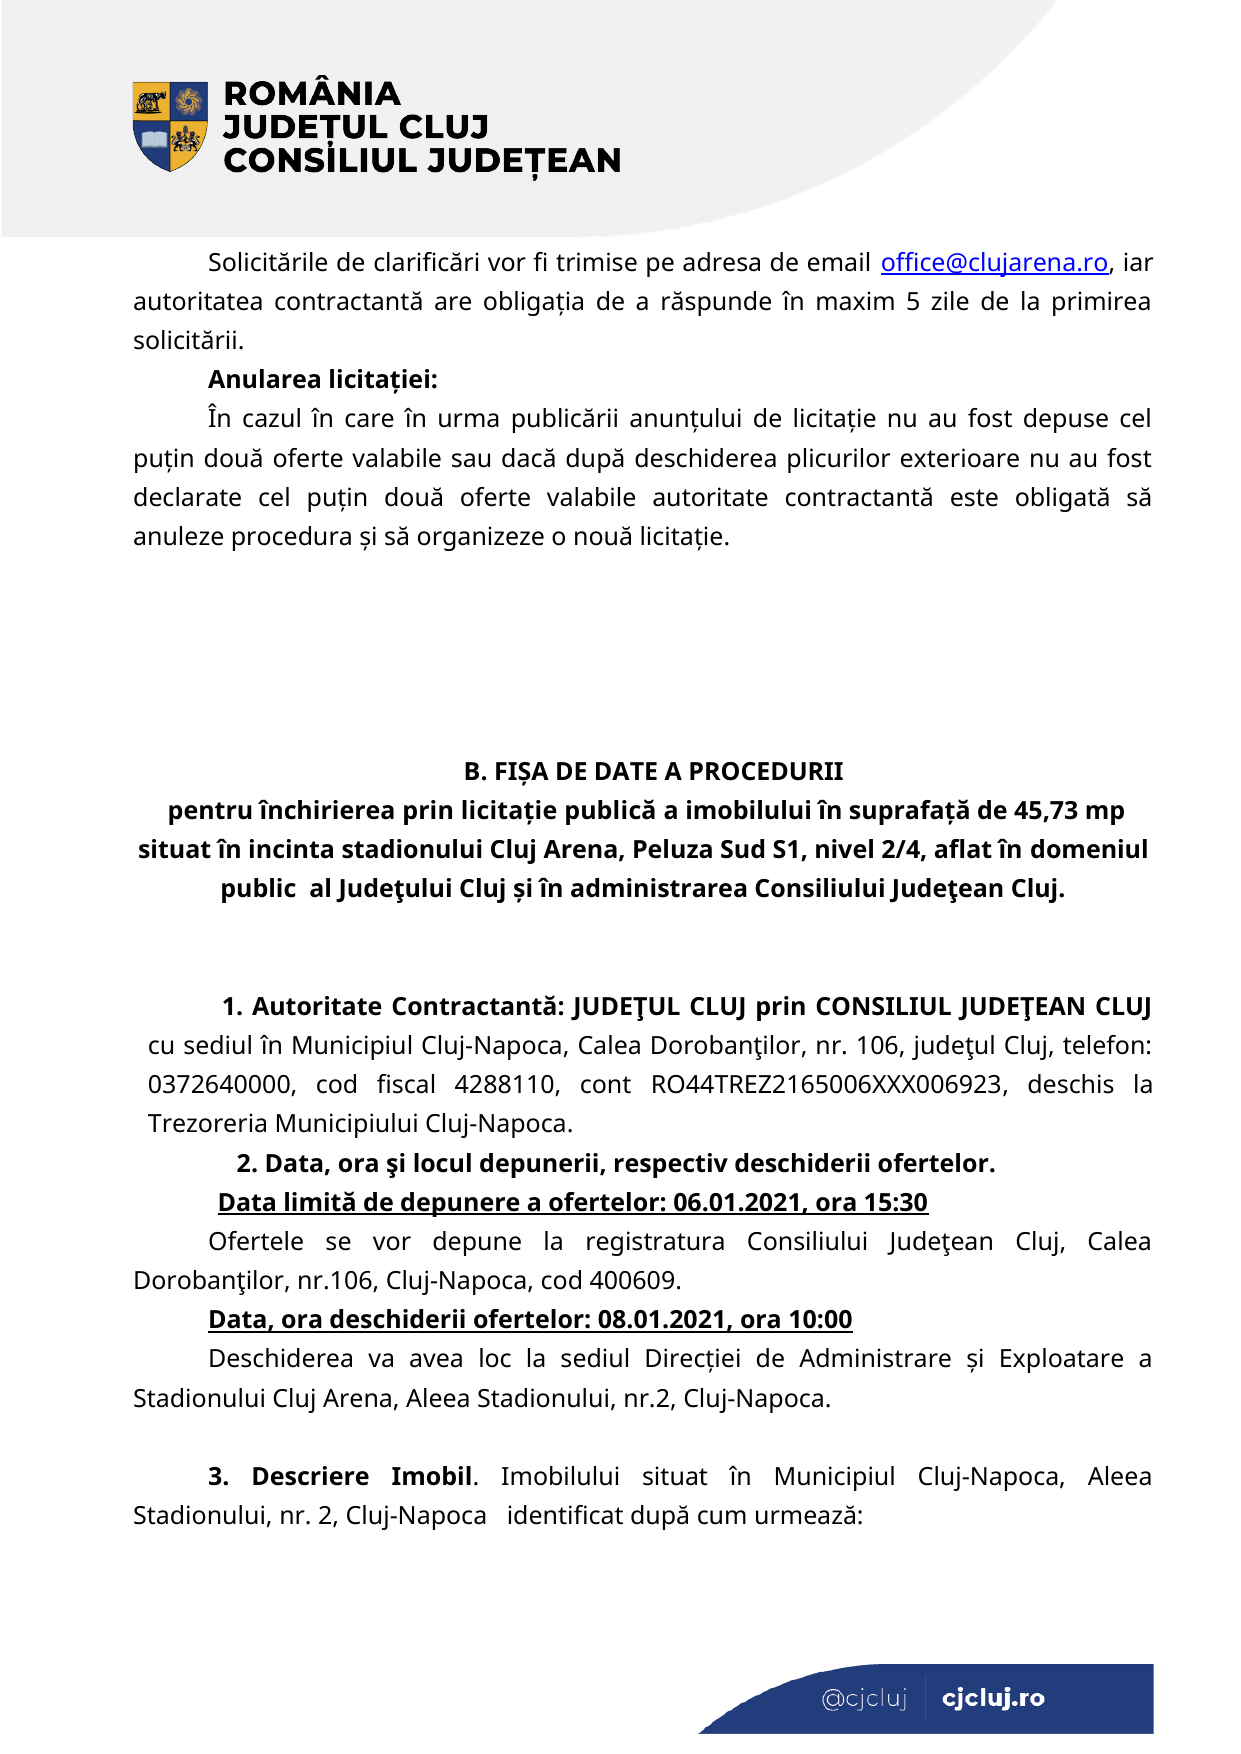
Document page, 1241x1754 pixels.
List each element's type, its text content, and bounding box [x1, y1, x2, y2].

text Anularea licitației: [133, 362, 1153, 396]
text În cazul în care în urma publicării anunțului de licitație nu au fost depuse cel puțin două oferte valabile sau dacă după deschiderea plicurilor exterioare nu au fost declarate cel puțin două oferte valabile autoritate contractantă este obligată să anuleze procedura și să organizeze o nouă licitație. [133, 401, 1153, 553]
picture [132, 75, 620, 181]
text pentru închirierea prin licitație publică a imobilului în suprafață de 45,73 mp situat în incinta stadionului Cluj Arena, Peluza Sud S1, nivel 2/4, aflat în domeniul public al Judeţului Cluj și în administrarea Consiliului Judeţean Cluj. [133, 793, 1153, 905]
text Ofertele se vor depune la registratura Consiliului Judeţean Cluj, Calea Dorobanţilor, nr.106, Cluj-Napoca, cod 400609. [133, 1224, 1153, 1297]
picture [697, 1664, 1154, 1734]
text 3. Descriere Imobil. Imobilului situat în Municipiul Cluj-Napoca, Aleea Stadionului, nr. 2, Cluj-Napoca identificat după cum urmează: [133, 1459, 1153, 1532]
text Data limită de depunere a ofertelor: 06.01.2021, ora 15:30 [133, 1184, 1153, 1218]
text 2. Data, ora şi locul depunerii, respectiv deschiderii ofertelor. [133, 1145, 1153, 1179]
text B. FIȘA DE DATE A PROCEDURII [133, 754, 1153, 788]
text Solicitările de clarificări vor fi trimise pe adresa de email office@clujarena.ro, iar autoritatea contractantă are obligația de a răspunde în maxim 5 zile de la primirea solicitării. [133, 244, 1153, 357]
text Data, ora deschiderii ofertelor: 08.01.2021, ora 10:00 [133, 1302, 1153, 1336]
text Deschiderea va avea loc la sediul Direcției de Administrare și Exploatare a Stadionului Cluj Arena, Aleea Stadionului, nr.2, Cluj-Napoca. [133, 1341, 1153, 1414]
text 1. Autoritate Contractantă: JUDEŢUL CLUJ prin CONSILIUL JUDEŢEAN CLUJ cu sediul în Municipiul Cluj-Napoca, Calea Dorobanţilor, nr. 106, judeţul Cluj, telefon: 0372640000, cod fiscal 4288110, cont RO44TREZ2165006XXX006923, deschis la Trezoreria Municipiului Cluj-Napoca. [148, 989, 1153, 1140]
